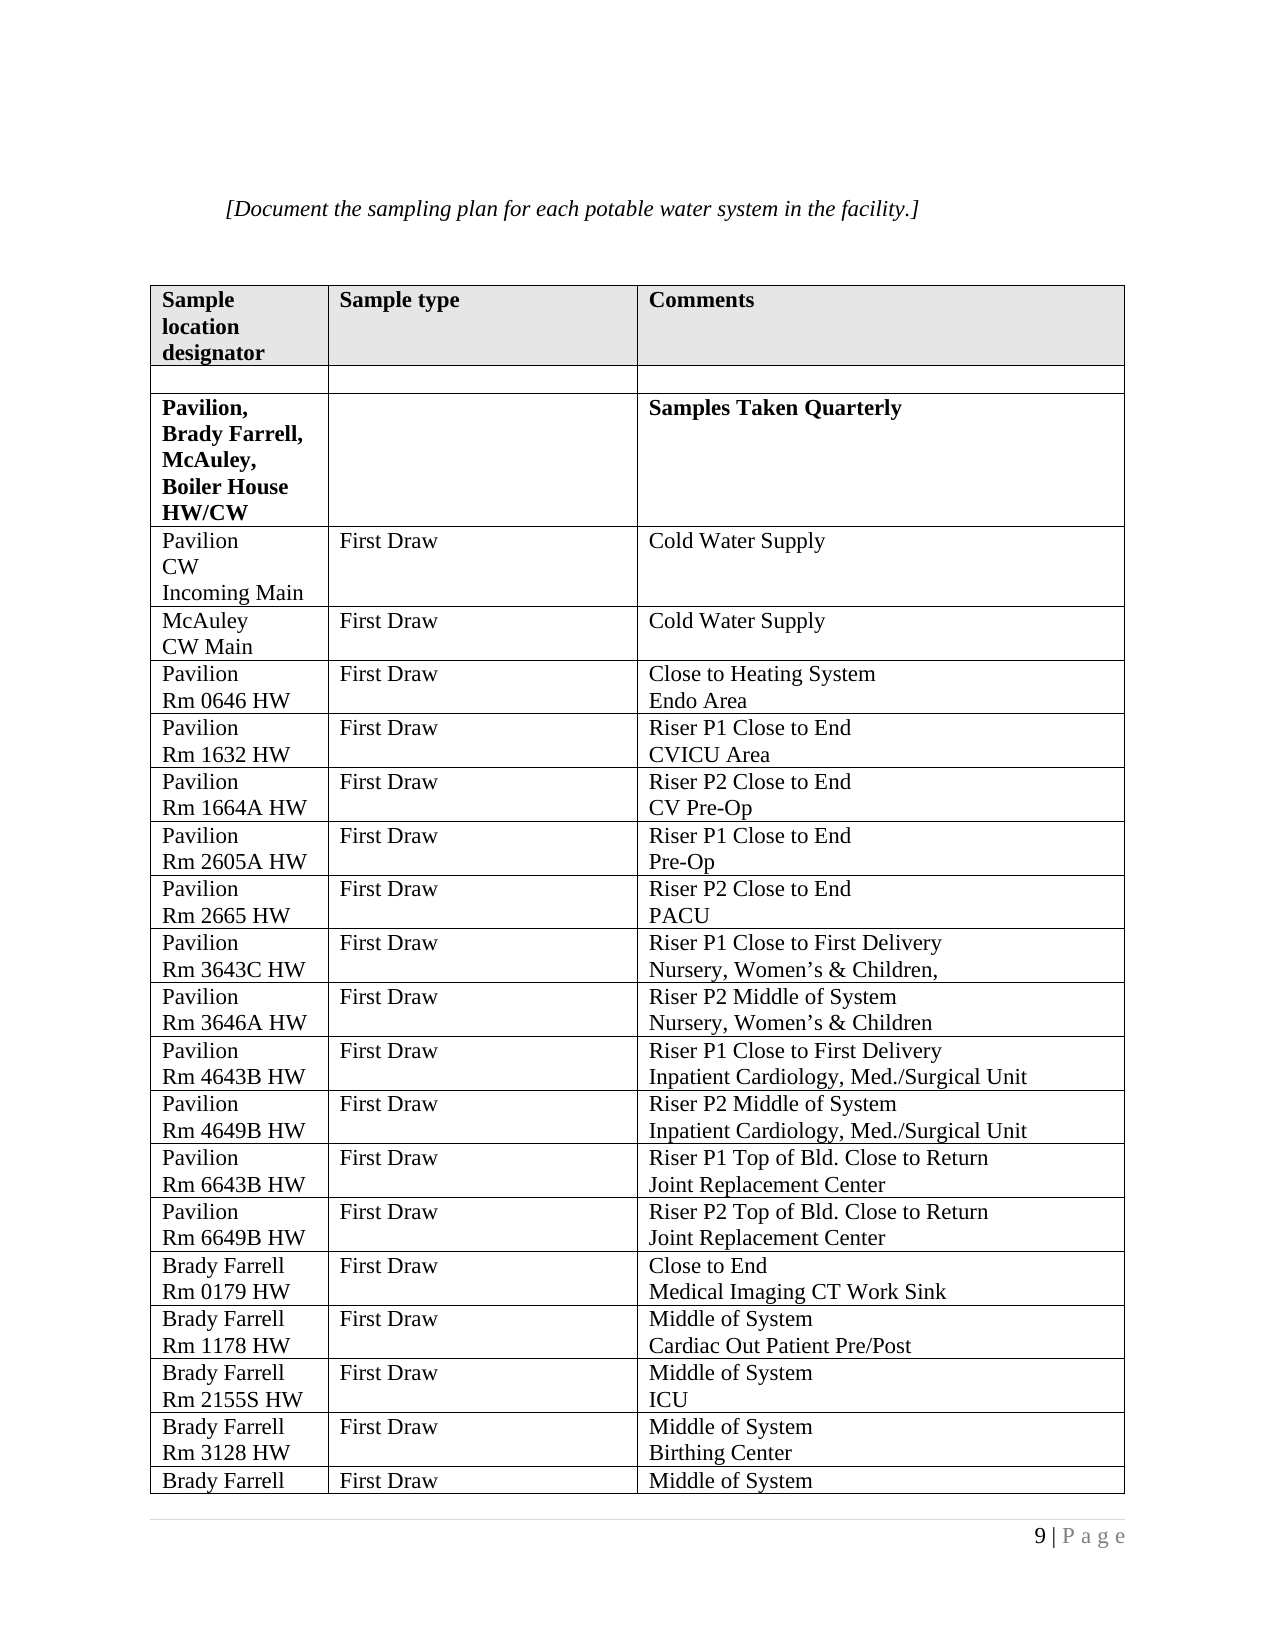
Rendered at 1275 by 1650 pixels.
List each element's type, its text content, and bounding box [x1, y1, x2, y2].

table_cell Riser P1 Close to First Delivery Inpatient Cardiology, Med./Surgical Unit [638, 1037, 1124, 1089]
table_cell Pavilion, Brady Farrell, McAuley, Boiler House HW/CW [151, 394, 328, 526]
table_cell Riser P2 Middle of System Nursery, Women’s & Children [638, 983, 1124, 1036]
table_cell First Draw [329, 1359, 637, 1412]
table_cell Samples Taken Quarterly [638, 394, 1124, 526]
table_cell Riser P1 Close to First Delivery Nursery, Women’s & Children, [638, 929, 1124, 982]
table_cell Middle of System ICU [638, 1359, 1124, 1412]
table_cell Pavilion Rm 3646A HW [151, 983, 328, 1036]
table_cell First Draw [329, 929, 637, 982]
table_cell First Draw [329, 983, 637, 1036]
table_cell First Draw [329, 768, 637, 821]
table_cell Riser P2 Close to End CV Pre-Op [638, 768, 1124, 821]
table_cell First Draw [329, 607, 637, 659]
table_cell First Draw [329, 661, 637, 713]
text [Document the sampling plan for each potable water system in the facility.] [225, 195, 1125, 221]
table_cell First Draw [329, 714, 637, 767]
table_cell First Draw [329, 1413, 637, 1466]
table_cell First Draw [329, 822, 637, 874]
table_cell Pavilion Rm 6649B HW [151, 1198, 328, 1251]
table_cell First Draw [329, 1198, 637, 1251]
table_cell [638, 1467, 1124, 1493]
table_cell First Draw [329, 876, 637, 928]
table_cell Pavilion Rm 2605A HW [151, 822, 328, 874]
table_cell [329, 394, 637, 526]
table_cell First Draw [329, 1467, 637, 1493]
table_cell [151, 1467, 328, 1493]
table_cell [638, 366, 1124, 393]
table_cell Brady Farrell Rm 2155S HW [151, 1359, 328, 1412]
table_header Sample type [329, 286, 637, 365]
table_cell Close to Heating System Endo Area [638, 661, 1124, 713]
table_header Sample location designator [151, 286, 328, 365]
table_cell Middle of System Birthing Center [638, 1413, 1124, 1466]
table_cell Riser P2 Middle of System Inpatient Cardiology, Med./Surgical Unit [638, 1091, 1124, 1143]
table_cell Pavilion Rm 4643B HW [151, 1037, 328, 1089]
table_cell Pavilion Rm 4649B HW [151, 1091, 328, 1143]
table_cell Riser P1 Close to End Pre-Op [638, 822, 1124, 874]
table_cell Pavilion Rm 1664A HW [151, 768, 328, 821]
table_cell McAuley CW Main [151, 607, 328, 659]
table_cell Pavilion Rm 0646 HW [151, 661, 328, 713]
table_cell Cold Water Supply [638, 527, 1124, 606]
table_cell First Draw [329, 527, 637, 606]
table_cell First Draw [329, 1252, 637, 1304]
table_header Comments [638, 286, 1124, 365]
table_cell First Draw [329, 1306, 637, 1358]
table_cell First Draw [329, 1037, 637, 1089]
table_cell Riser P2 Close to End PACU [638, 876, 1124, 928]
table_cell Brady Farrell Rm 1178 HW [151, 1306, 328, 1358]
table_cell Middle of System Cardiac Out Patient Pre/Post [638, 1306, 1124, 1358]
table_cell Pavilion CW Incoming Main [151, 527, 328, 606]
table_cell Pavilion Rm 6643B HW [151, 1144, 328, 1197]
table_cell Cold Water Supply [638, 607, 1124, 659]
table_cell Close to End Medical Imaging CT Work Sink [638, 1252, 1124, 1304]
table_cell [329, 366, 637, 393]
table_cell Riser P1 Close to End CVICU Area [638, 714, 1124, 767]
table_cell [151, 366, 328, 393]
table_cell First Draw [329, 1144, 637, 1197]
table_cell Brady Farrell Rm 3128 HW [151, 1413, 328, 1466]
table_cell Pavilion Rm 3643C HW [151, 929, 328, 982]
table_cell Pavilion Rm 2665 HW [151, 876, 328, 928]
table_cell Riser P1 Top of Bld. Close to Return Joint Replacement Center [638, 1144, 1124, 1197]
table_cell First Draw [329, 1091, 637, 1143]
table_cell Pavilion Rm 1632 HW [151, 714, 328, 767]
table_cell Riser P2 Top of Bld. Close to Return Joint Replacement Center [638, 1198, 1124, 1251]
table_cell Brady Farrell Rm 0179 HW [151, 1252, 328, 1304]
